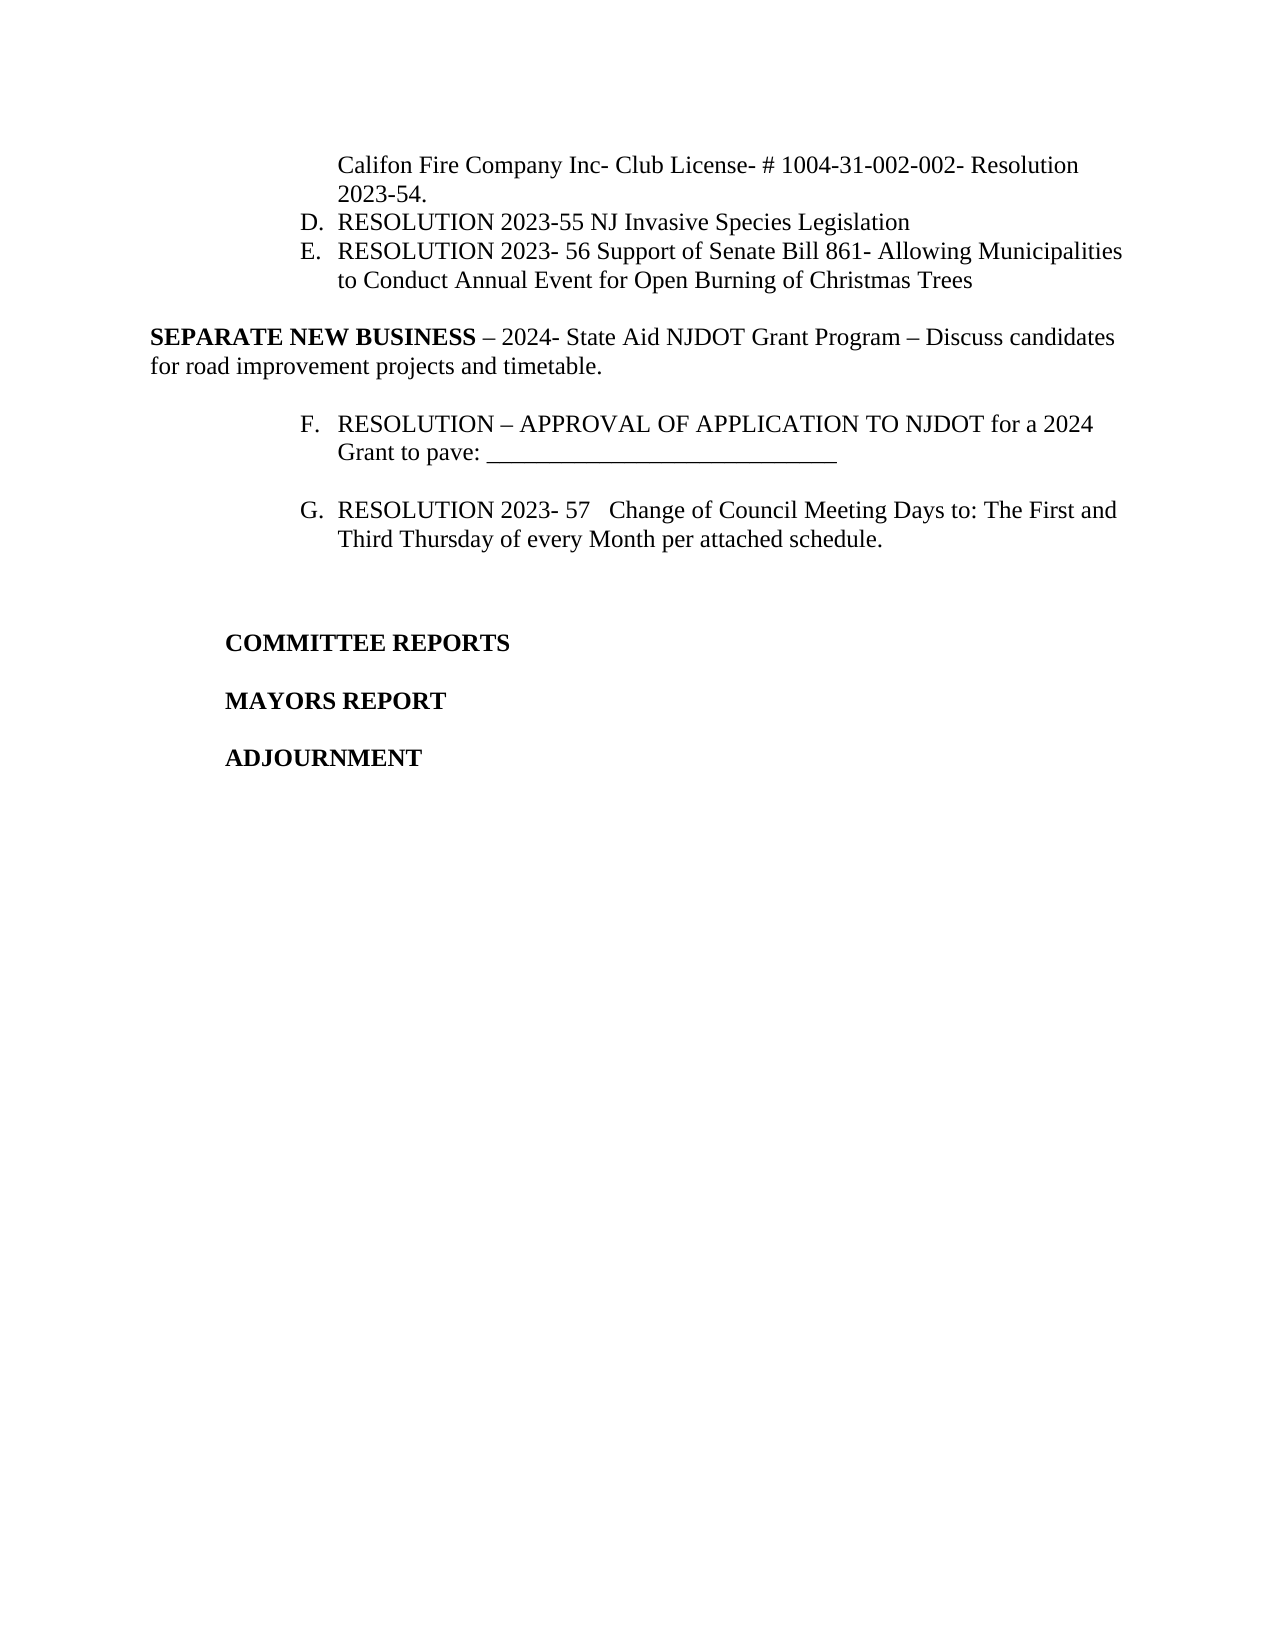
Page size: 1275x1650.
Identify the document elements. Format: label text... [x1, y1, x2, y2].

text Califon Fire Company Inc- Club License- # 1004-31-002-002- Resolution 2023-54. [337, 150, 1125, 207]
list RESOLUTION – APPROVAL OF APPLICATION TO NJDOT for a 2024 Grant to pave: ____________________________ [300, 409, 1125, 466]
list RESOLUTION 2023-55 NJ Invasive Species Legislation [300, 207, 1125, 236]
list RESOLUTION 2023- 57 Change of Council Meeting Days to: The First and Third Thursday of every Month per attached schedule. [300, 495, 1125, 552]
text SEPARATE NEW BUSINESS – 2024- State Aid NJDOT Grant Program – Discuss candidates for road improvement projects and timetable. [150, 322, 1125, 380]
text ADJOURNMENT [225, 743, 1125, 772]
text MAYORS REPORT [225, 686, 1125, 714]
list RESOLUTION 2023- 56 Support of Senate Bill 861- Allowing Municipalities to Conduct Annual Event for Open Burning of Christmas Trees [300, 236, 1125, 294]
text COMMITTEE REPORTS [225, 628, 1125, 657]
